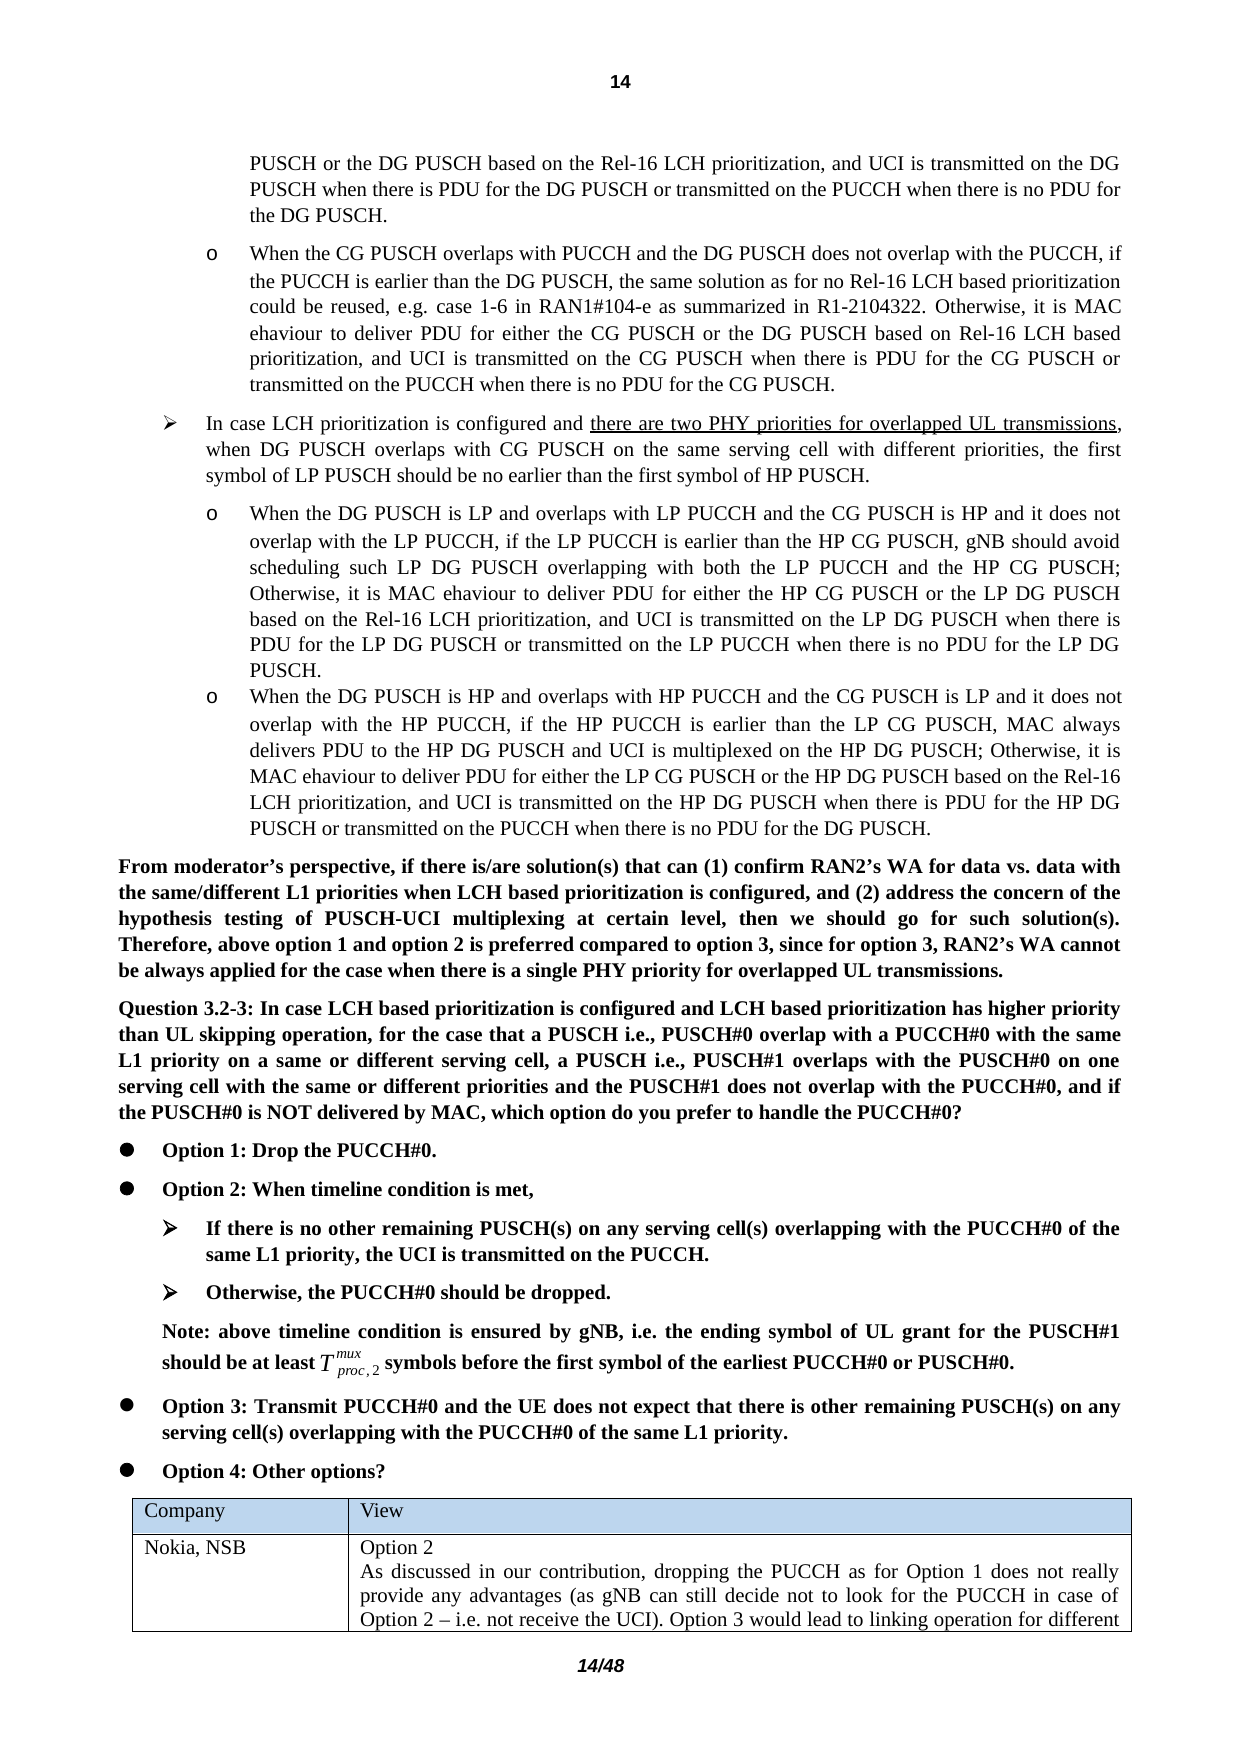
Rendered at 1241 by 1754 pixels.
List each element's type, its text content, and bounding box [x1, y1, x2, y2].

text From moderator’s perspective, if there is/are solution(s) that can (1) confirm RAN2’s WA for data vs. data with the same/different L1 priorities when LCH based prioritization is configured, and (2) address the concern of the hypothesis testing of PUSCH-UCI multiplexing at certain level, then we should go for such solution(s). Therefore, above option 1 and option 2 is preferred compared to option 3, since for option 3, RAN2’s WA cannot be always applied for the case when there is a single PHY priority for overlapped UL transmissions. [118, 854, 1122, 982]
table_header View [349, 1499, 1131, 1533]
table_cell Nokia, NSB [133, 1535, 348, 1631]
text Question 3.2-3: In case LCH based prioritization is configured and LCH based prioritization has higher priority than UL skipping operation, for the case that a PUSCH i.e., PUSCH#0 overlap with a PUCCH#0 with the same L1 priority on a same or different serving cell, a PUSCH i.e., PUSCH#1 overlaps with the PUSCH#0 on one serving cell with the same or different priorities and the PUSCH#1 does not overlap with the PUCCH#0, and if the PUSCH#0 is NOT delivered by MAC, which option do you prefer to handle the PUCCH#0? [118, 996, 1122, 1124]
list When the DG PUSCH is HP and overlaps with HP PUCCH and the CG PUSCH is LP and it does not overlap with the HP PUCCH, if the HP PUCCH is earlier than the LP CG PUSCH, MAC always delivers PDU to the HP DG PUSCH and UCI is multiplexed on the HP DG PUSCH; Otherwise, it is MAC ehaviour to deliver PDU for either the LP CG PUSCH or the HP DG PUSCH based on the Rel-16 LCH prioritization, and UCI is transmitted on the HP DG PUSCH when there is PDU for the HP DG PUSCH or transmitted on the PUCCH when there is no PDU for the DG PUSCH. [206, 684, 1122, 840]
list When the CG PUSCH overlaps with PUCCH and the DG PUSCH does not overlap with the PUCCH, if the PUCCH is earlier than the DG PUSCH, the same solution as for no Rel-16 LCH based prioritization could be reused, e.g. case 1-6 in RAN1#104-e as summarized in R1-2104322. Otherwise, it is MAC ehaviour to deliver PDU for either the CG PUSCH or the DG PUSCH based on Rel-16 LCH based prioritization, and UCI is transmitted on the CG PUSCH when there is PDU for the CG PUSCH or transmitted on the PUCCH when there is no PDU for the CG PUSCH. [206, 241, 1122, 396]
list Option 3: Transmit PUCCH#0 and the UE does not expect that there is other remaining PUSCH(s) on any serving cell(s) overlapping with the PUCCH#0 of the same L1 priority. [118, 1394, 1122, 1444]
table_header Company [133, 1499, 348, 1533]
list Note: above timeline condition is ensured by gNB, i.e. the ending symbol of UL grant for the PUSCH#1 should be at least symbols before the first symbol of the earliest PUCCH#0 or PUSCH#0. [162, 1319, 1122, 1379]
list Option 2: When timeline condition is met, [118, 1177, 1122, 1202]
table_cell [349, 1535, 1131, 1631]
list If there is no other remaining PUSCH(s) on any serving cell(s) overlapping with the PUCCH#0 of the same L1 priority, the UCI is transmitted on the PUCCH. [162, 1216, 1122, 1266]
list Option 4: Other options? [118, 1459, 1122, 1483]
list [206, 151, 1122, 227]
list Option 1: Drop the PUCCH#0. [118, 1138, 1122, 1163]
list When the DG PUSCH is LP and overlaps with LP PUCCH and the CG PUSCH is HP and it does not overlap with the LP PUCCH, if the LP PUCCH is earlier than the HP CG PUSCH, gNB should avoid scheduling such LP DG PUSCH overlapping with both the LP PUCCH and the HP CG PUSCH; Otherwise, it is MAC ehaviour to deliver PDU for either the HP CG PUSCH or the LP DG PUSCH based on the Rel-16 LCH prioritization, and UCI is transmitted on the LP DG PUSCH when there is PDU for the LP DG PUSCH or transmitted on the LP PUCCH when there is no PDU for the LP DG PUSCH. [206, 501, 1122, 682]
list In case LCH prioritization is configured and there are two PHY priorities for overlapped UL transmissions, when DG PUSCH overlaps with CG PUSCH on the same serving cell with different priorities, the first symbol of LP PUSCH should be no earlier than the first symbol of HP PUSCH. [162, 411, 1122, 487]
list Otherwise, the PUCCH#0 should be dropped. [162, 1280, 1122, 1304]
